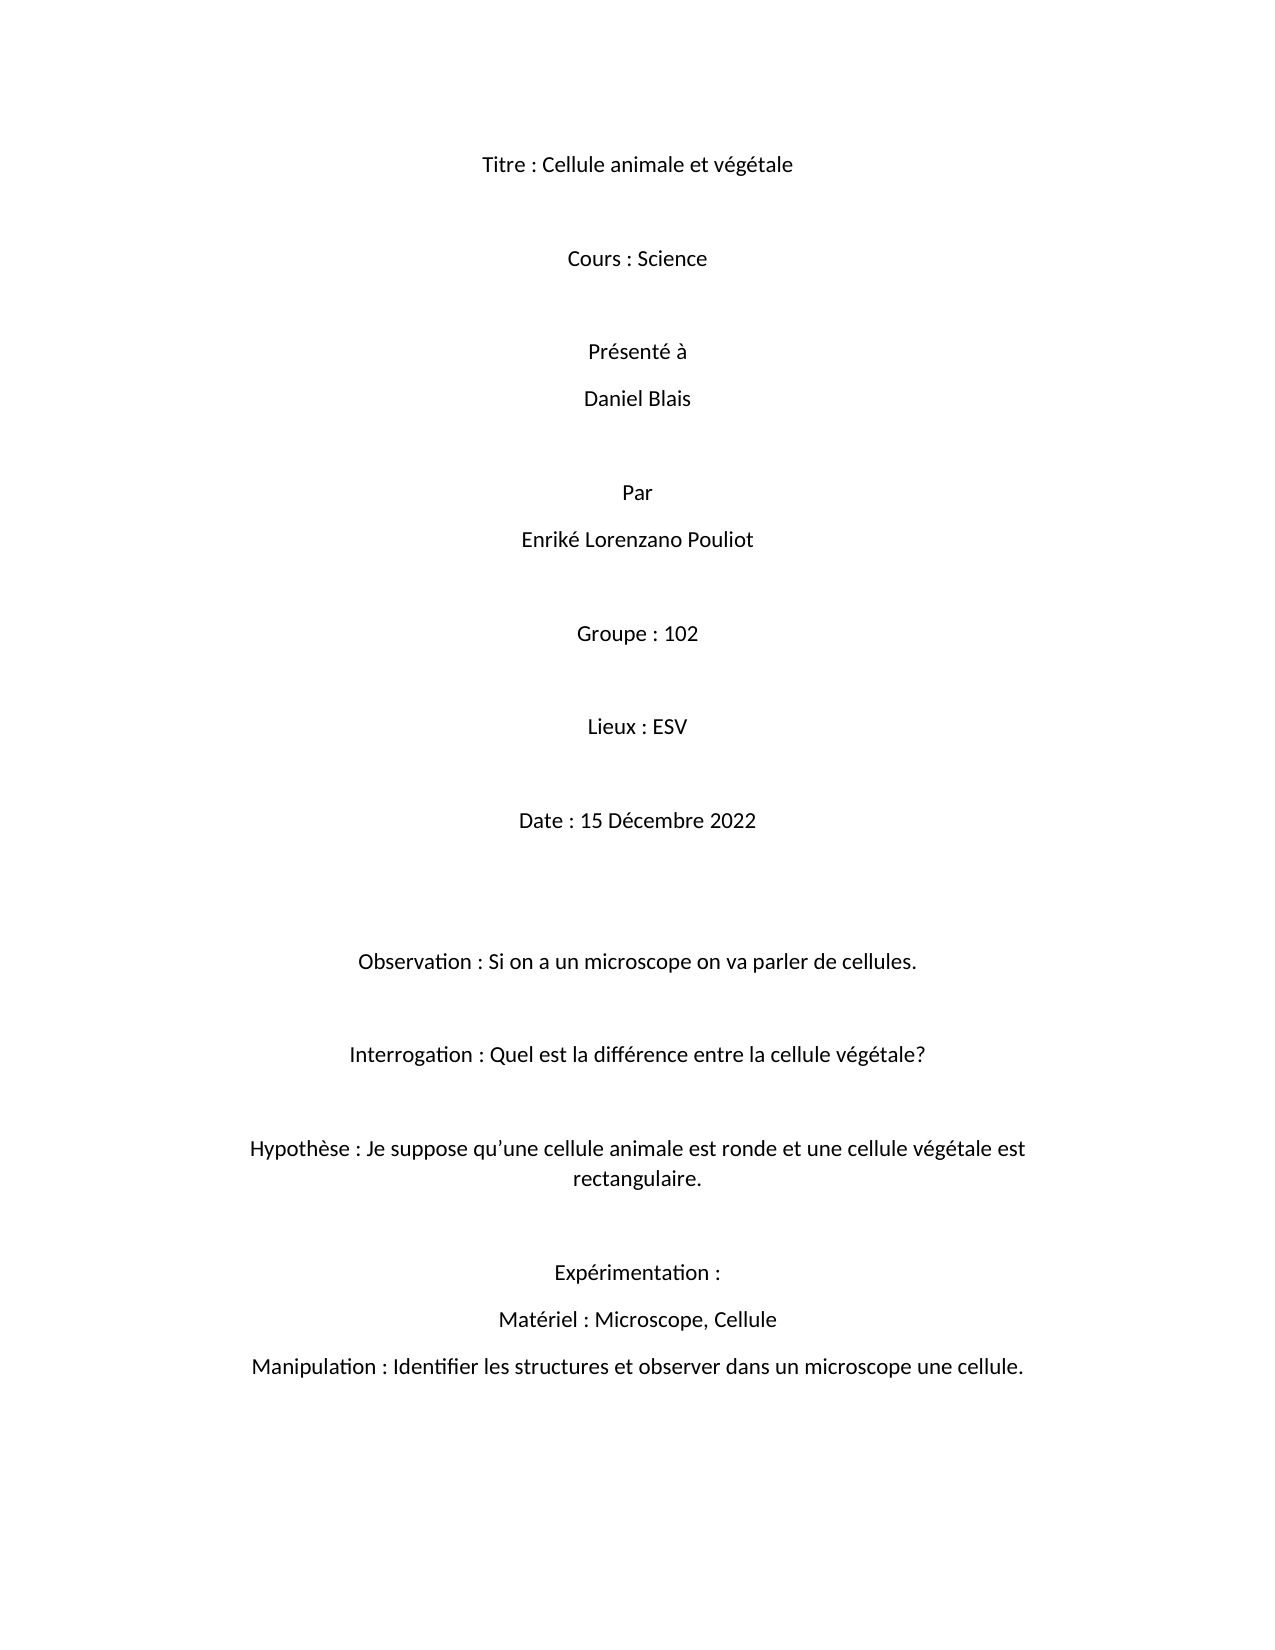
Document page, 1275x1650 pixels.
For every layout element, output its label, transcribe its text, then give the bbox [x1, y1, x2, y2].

text Daniel Blais [187, 384, 1087, 412]
text Manipulation : Identifier les structures et observer dans un microscope une cellule. [187, 1352, 1087, 1380]
text Matériel : Microscope, Cellule [187, 1305, 1087, 1333]
text Groupe : 102 [187, 619, 1087, 647]
text Enriké Lorenzano Pouliot [187, 525, 1087, 553]
text Hypothèse : Je suppose qu’une cellule animale est ronde et une cellule végétale est rectangulaire. [187, 1134, 1087, 1193]
text Titre : Cellule animale et végétale [187, 150, 1087, 178]
text Interrogation : Quel est la différence entre la cellule végétale? [187, 1041, 1087, 1069]
text Expérimentation : [187, 1258, 1087, 1286]
text Date : 15 Décembre 2022 [187, 806, 1087, 834]
text Présenté à [187, 337, 1087, 366]
text Cours : Science [187, 244, 1087, 272]
text Observation : Si on a un microscope on va parler de cellules. [187, 947, 1087, 975]
text Lieux : ESV [187, 712, 1087, 741]
text Par [187, 478, 1087, 506]
